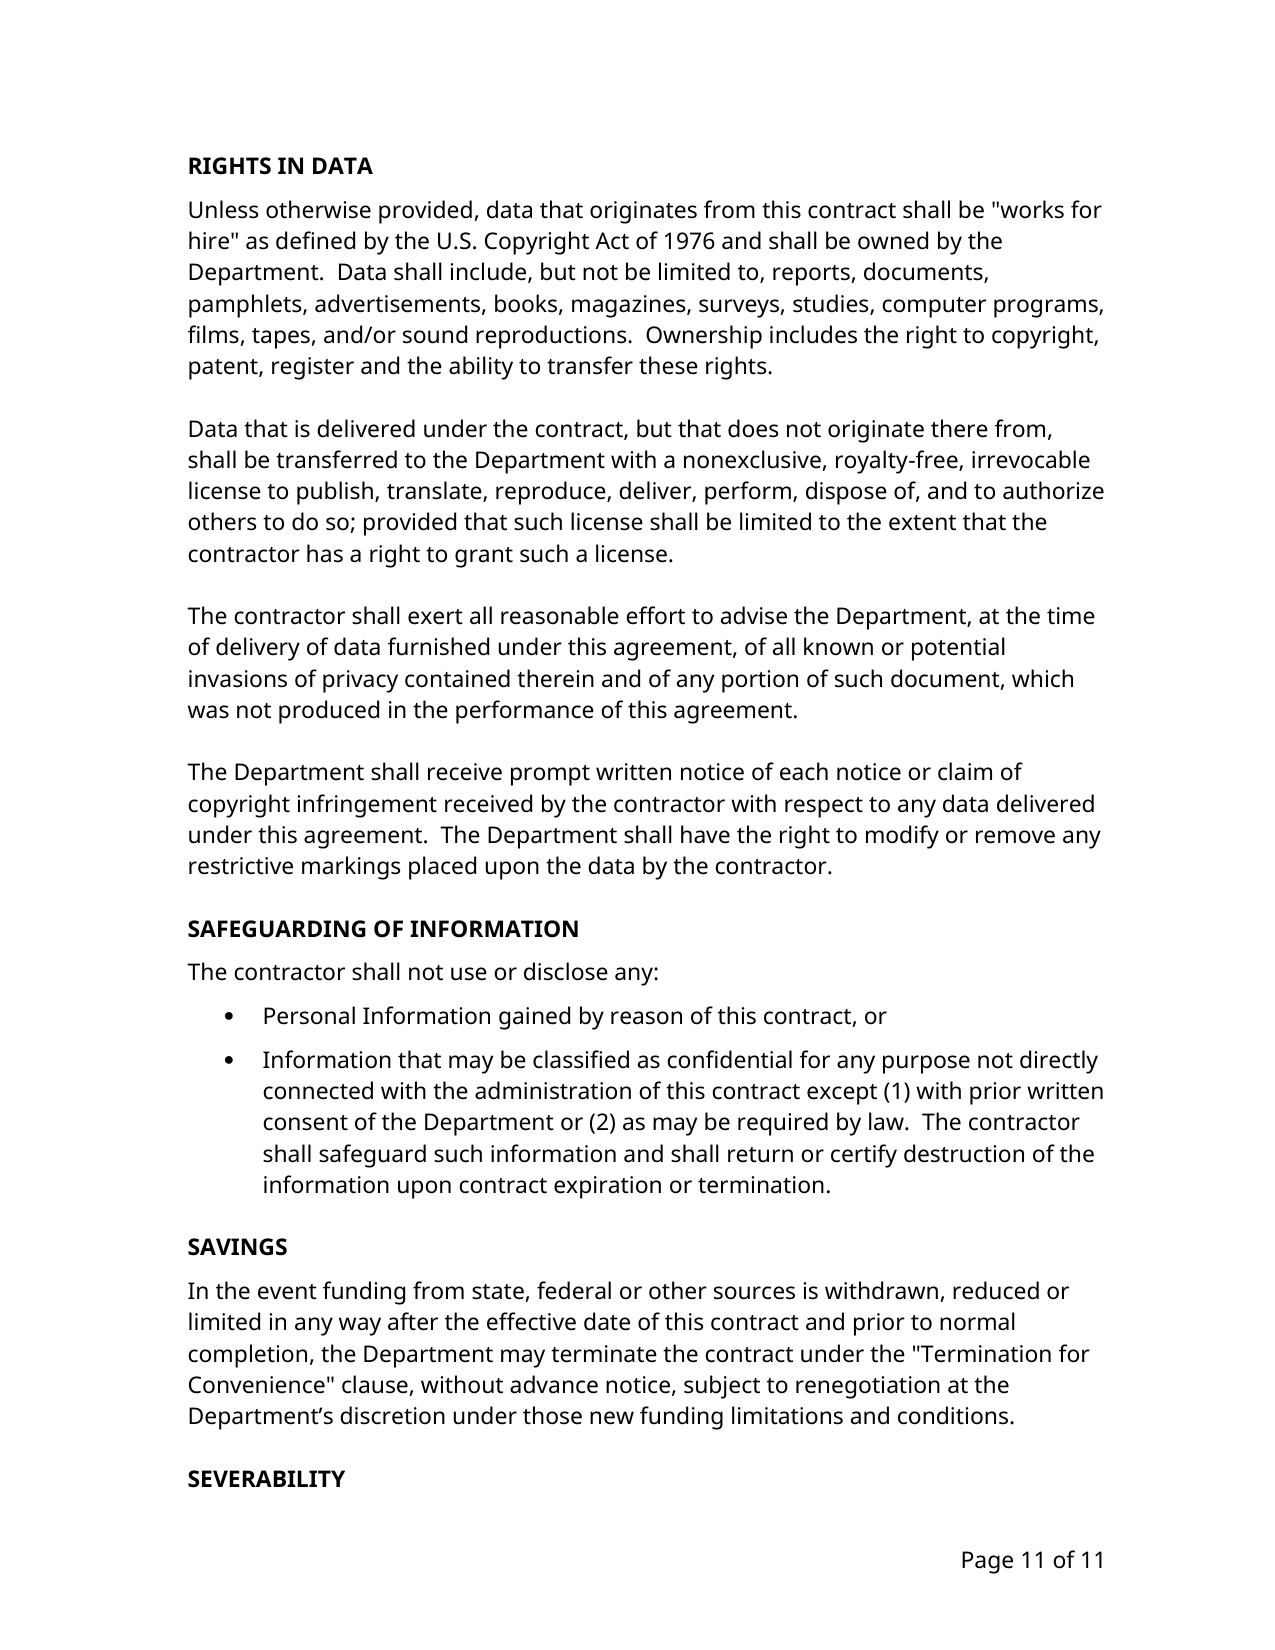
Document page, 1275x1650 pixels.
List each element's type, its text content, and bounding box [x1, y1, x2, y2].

text SAFEGUARDING OF INFORMATION [187, 912, 1106, 944]
text SEVERABILITY [187, 1462, 1106, 1494]
text RIGHTS IN DATA [187, 150, 1106, 181]
text The contractor shall exert all reasonable effort to advise the Department, at the time of delivery of data furnished under this agreement, of all known or potential invasions of privacy contained therein and of any portion of such document, which was not produced in the performance of this agreement. [187, 600, 1106, 725]
text Unless otherwise provided, data that originates from this contract shall be "works for hire" as defined by the U.S. Copyright Act of 1976 and shall be owned by the Department. Data shall include, but not be limited to, reports, documents, pamphlets, advertisements, books, magazines, surveys, studies, computer programs, films, tapes, and/or sound reproductions. Ownership includes the right to copyright, patent, register and the ability to transfer these rights. [187, 194, 1106, 381]
text In the event funding from state, federal or other sources is withdrawn, reduced or limited in any way after the effective date of this contract and prior to normal completion, the Department may terminate the contract under the "Termination for Convenience" clause, without advance notice, subject to renegotiation at the Department’s discretion under those new funding limitations and conditions. [187, 1275, 1106, 1431]
text The contractor shall not use or disclose any: [187, 956, 1106, 987]
list Personal Information gained by reason of this contract, or [225, 1000, 1106, 1031]
text The Department shall receive prompt written notice of each notice or claim of copyright infringement received by the contractor with respect to any data delivered under this agreement. The Department shall have the right to modify or remove any restrictive markings placed upon the data by the contractor. [187, 756, 1106, 881]
text SAVINGS [187, 1231, 1106, 1262]
text Data that is delivered under the contract, but that does not originate there from, shall be transferred to the Department with a nonexclusive, royalty-free, irrevocable license to publish, translate, reproduce, deliver, perform, dispose of, and to authorize others to do so; provided that such license shall be limited to the extent that the contractor has a right to grant such a license. [187, 412, 1106, 569]
list Information that may be classified as confidential for any purpose not directly connected with the administration of this contract except (1) with prior written consent of the Department or (2) as may be required by law. The contractor shall safeguard such information and shall return or certify destruction of the information upon contract expiration or termination. [225, 1044, 1106, 1200]
